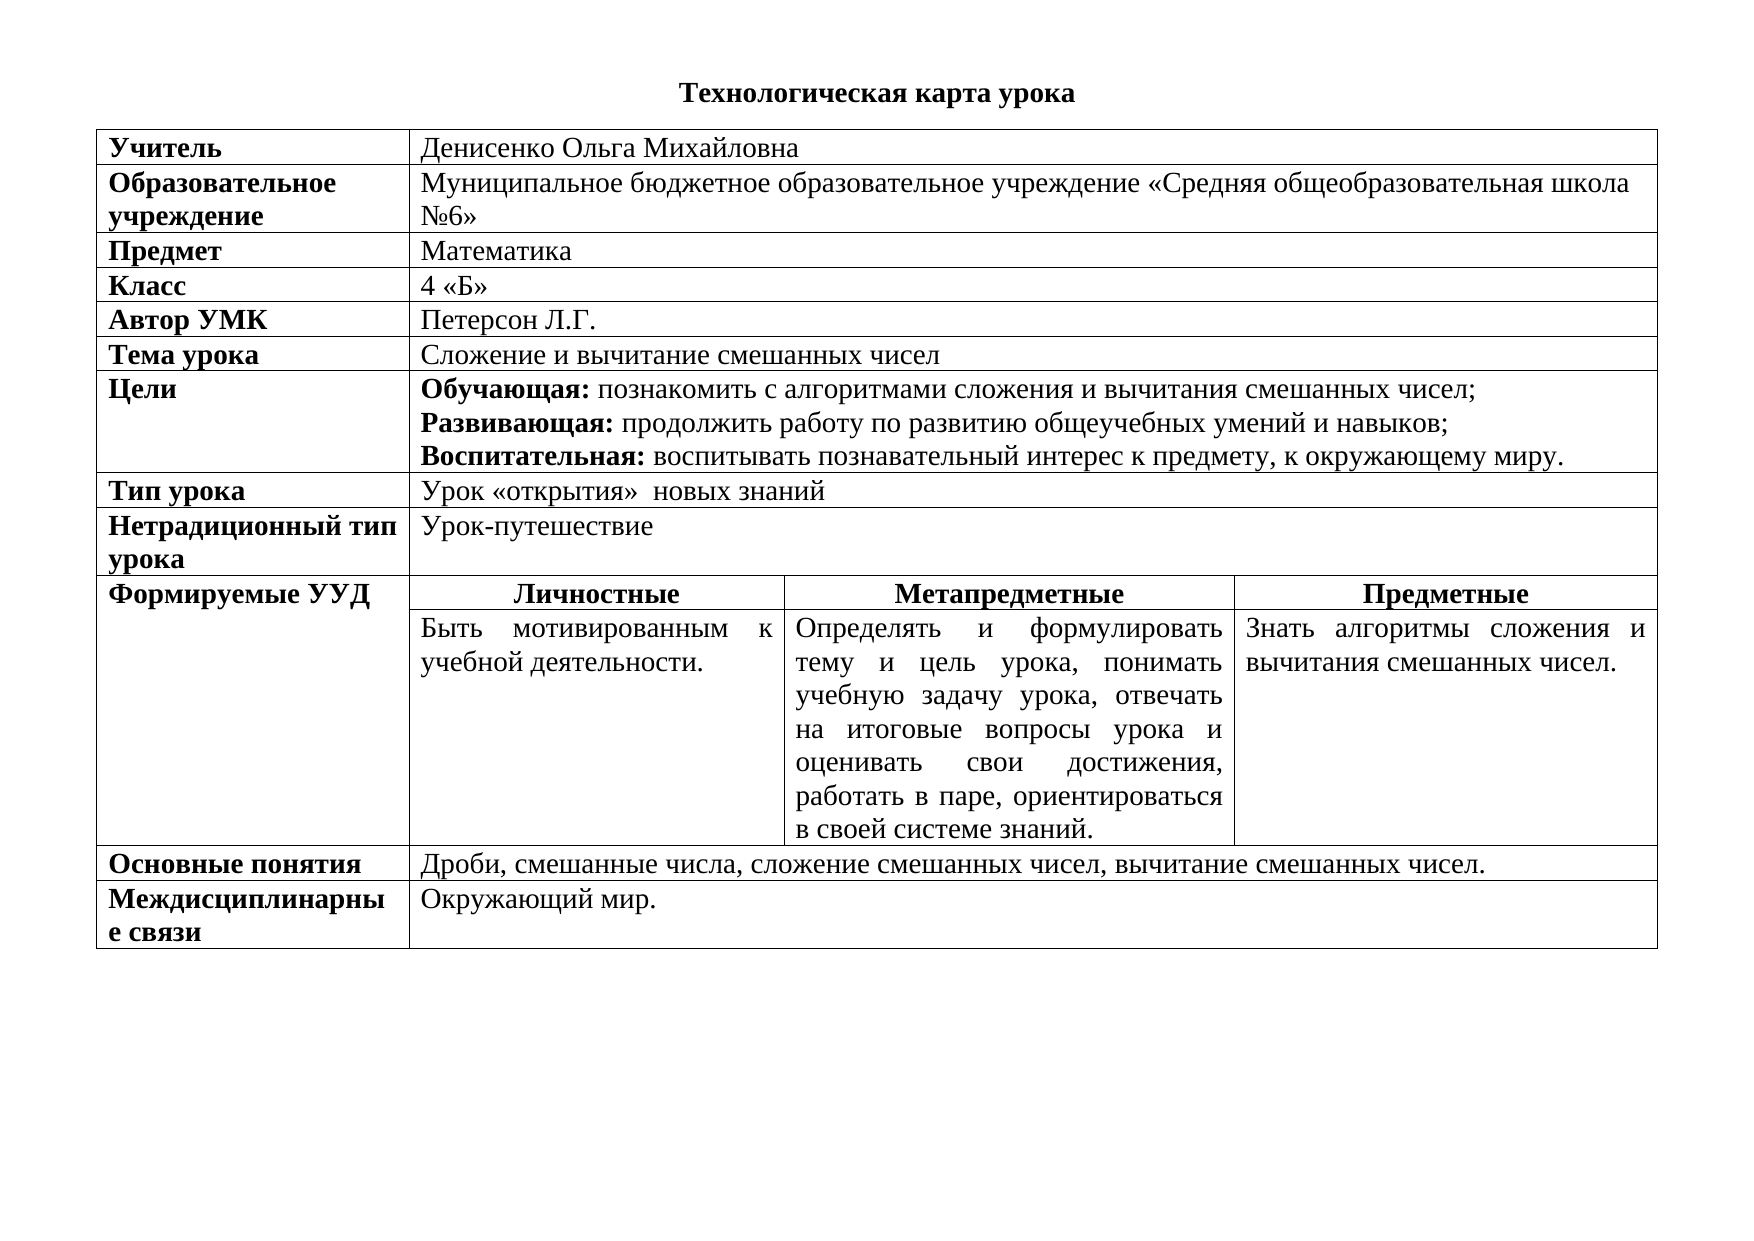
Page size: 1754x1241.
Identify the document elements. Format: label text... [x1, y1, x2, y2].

table_cell Предметные [1235, 576, 1657, 609]
table_cell Класс [97, 268, 409, 301]
table_cell Муниципальное бюджетное образовательное учреждение «Средняя общеобразовательная школа №6» [410, 165, 1657, 232]
table_cell Метапредметные [785, 576, 1234, 609]
table_cell Дроби, смешанные числа, сложение смешанных чисел, вычитание смешанных чисел. [410, 846, 1657, 880]
table_cell Основные понятия [97, 846, 409, 880]
table_cell Петерсон Л.Г. [410, 302, 1657, 336]
table_cell Знать алгоритмы сложения и вычитания смешанных чисел. [1235, 610, 1657, 845]
table_cell Обучающая: познакомить с алгоритмами сложения и вычитания смешанных чисел; Развивающая: продолжить работу по развитию общеучебных умений и навыков; Воспитательная: воспитывать познавательный интерес к предмету, к окружающему миру. [410, 371, 1657, 472]
table_cell Междисциплинарные связи [97, 881, 409, 948]
text Технологическая карта урока [75, 75, 1679, 108]
table_cell Цели [97, 371, 409, 472]
table_cell Сложение и вычитание смешанных чисел [410, 337, 1657, 370]
table_cell Нетрадиционный тип урока [97, 508, 409, 575]
table_cell Урок-путешествие [410, 508, 1657, 575]
table_cell Быть мотивированным к учебной деятельности. [410, 610, 784, 845]
table_cell Определять и формулировать тему и цель урока, понимать учебную задачу урока, отвечать на итоговые вопросы урока и оценивать свои достижения, работать в паре, ориентироваться в своей системе знаний. [785, 610, 1234, 845]
table_cell Тема урока [97, 337, 409, 370]
table_cell Предмет [97, 233, 409, 267]
table_cell Урок «открытия» новых знаний [410, 473, 1657, 507]
table_cell Формируемые УУД [97, 576, 409, 845]
table_cell Автор УМК [97, 302, 409, 336]
table_cell Образовательное учреждение [97, 165, 409, 232]
table_cell 4 «Б» [410, 268, 1657, 301]
table_cell Тип урока [97, 473, 409, 507]
table_cell Окружающий мир. [410, 881, 1657, 948]
table_cell Личностные [410, 576, 784, 609]
table_header Денисенко Ольга Михайловна [410, 130, 1657, 164]
table_cell Математика [410, 233, 1657, 267]
table_header Учитель [97, 130, 409, 164]
